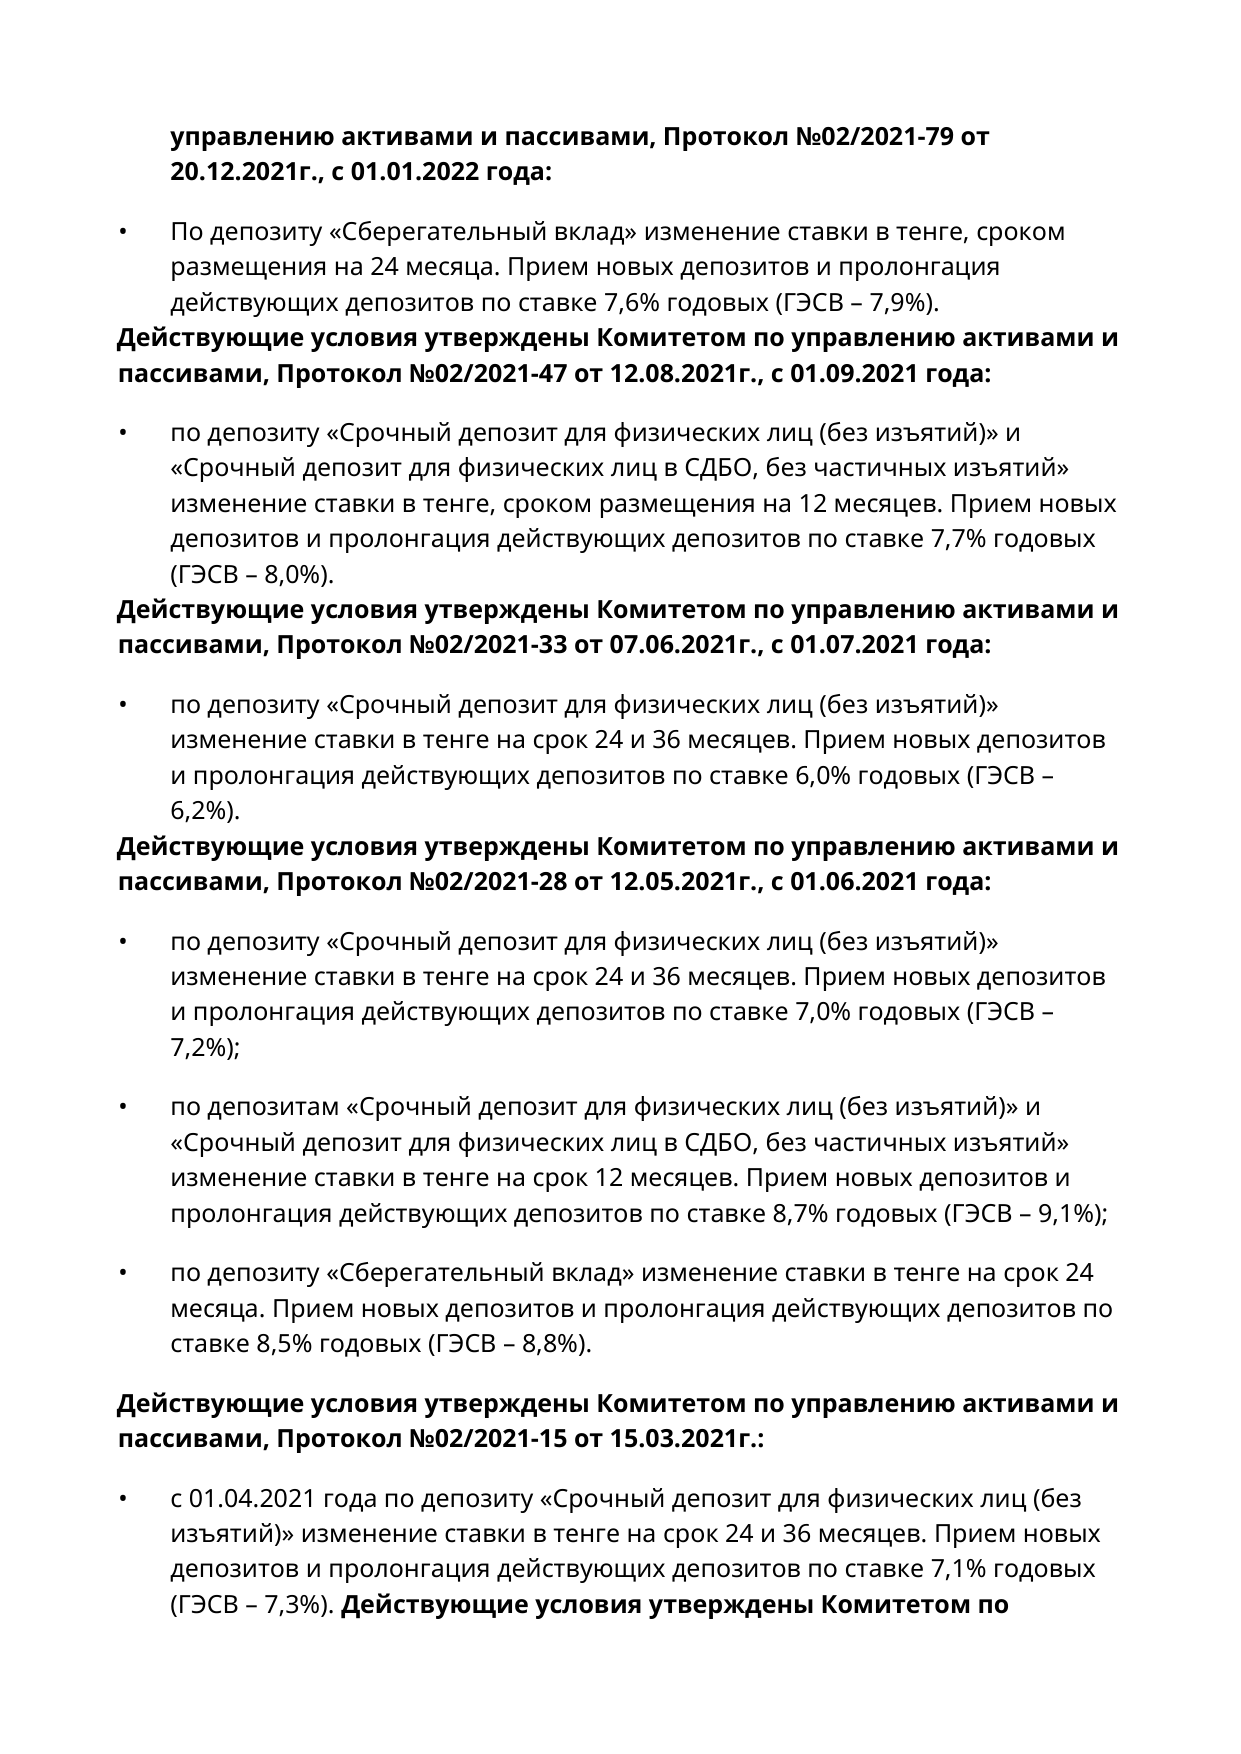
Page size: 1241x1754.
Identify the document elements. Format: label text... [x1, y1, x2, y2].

text Действующие условия утверждены Комитетом по управлению активами и пассивами, Протокол №02/2021-15 от 15.03.2021г.: [117, 1385, 1121, 1455]
list по депозиту «Срочный депозит для физических лиц (без изъятий)» изменение ставки в тенге на срок 24 и 36 месяцев. Прием новых депозитов и пролонгация действующих депозитов по ставке 6,0% годовых (ГЭСВ – 6,2%). [118, 687, 1121, 827]
list по депозиту «Сберегательный вклад» изменение ставки в тенге на срок 24 месяца. Прием новых депозитов и пролонгация действующих депозитов по ставке 8,5% годовых (ГЭСВ – 8,8%). [118, 1255, 1121, 1360]
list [118, 118, 1121, 188]
text Действующие условия утверждены Комитетом по управлению активами и пассивами, Протокол №02/2021-28 от 12.05.2021г., с 01.06.2021 года: [117, 828, 1121, 898]
list по депозитам «Срочный депозит для физических лиц (без изъятий)» и «Срочный депозит для физических лиц в СДБО, без частичных изъятий» изменение ставки в тенге на срок 12 месяцев. Прием новых депозитов и пролонгация действующих депозитов по ставке 8,7% годовых (ГЭСВ – 9,1%); [118, 1089, 1121, 1229]
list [118, 1480, 1121, 1621]
text Действующие условия утверждены Комитетом по управлению активами и пассивами, Протокол №02/2021-47 от 12.08.2021г., с 01.09.2021 года: [117, 320, 1121, 389]
list по депозиту «Срочный депозит для физических лиц (без изъятий)» и «Срочный депозит для физических лиц в СДБО, без частичных изъятий» изменение ставки в тенге, сроком размещения на 12 месяцев. Прием новых депозитов и пролонгация действующих депозитов по ставке 7,7% годовых (ГЭСВ – 8,0%). [118, 415, 1121, 590]
text Действующие условия утверждены Комитетом по управлению активами и пассивами, Протокол №02/2021-33 от 07.06.2021г., с 01.07.2021 года: [117, 592, 1121, 661]
list По депозиту «Сберегательный вклад» изменение ставки в тенге, сроком размещения на 24 месяца. Прием новых депозитов и пролонгация действующих депозитов по ставке 7,6% годовых (ГЭСВ – 7,9%). [118, 213, 1121, 318]
list по депозиту «Срочный депозит для физических лиц (без изъятий)» изменение ставки в тенге на срок 24 и 36 месяцев. Прием новых депозитов и пролонгация действующих депозитов по ставке 7,0% годовых (ГЭСВ – 7,2%); [118, 923, 1121, 1063]
